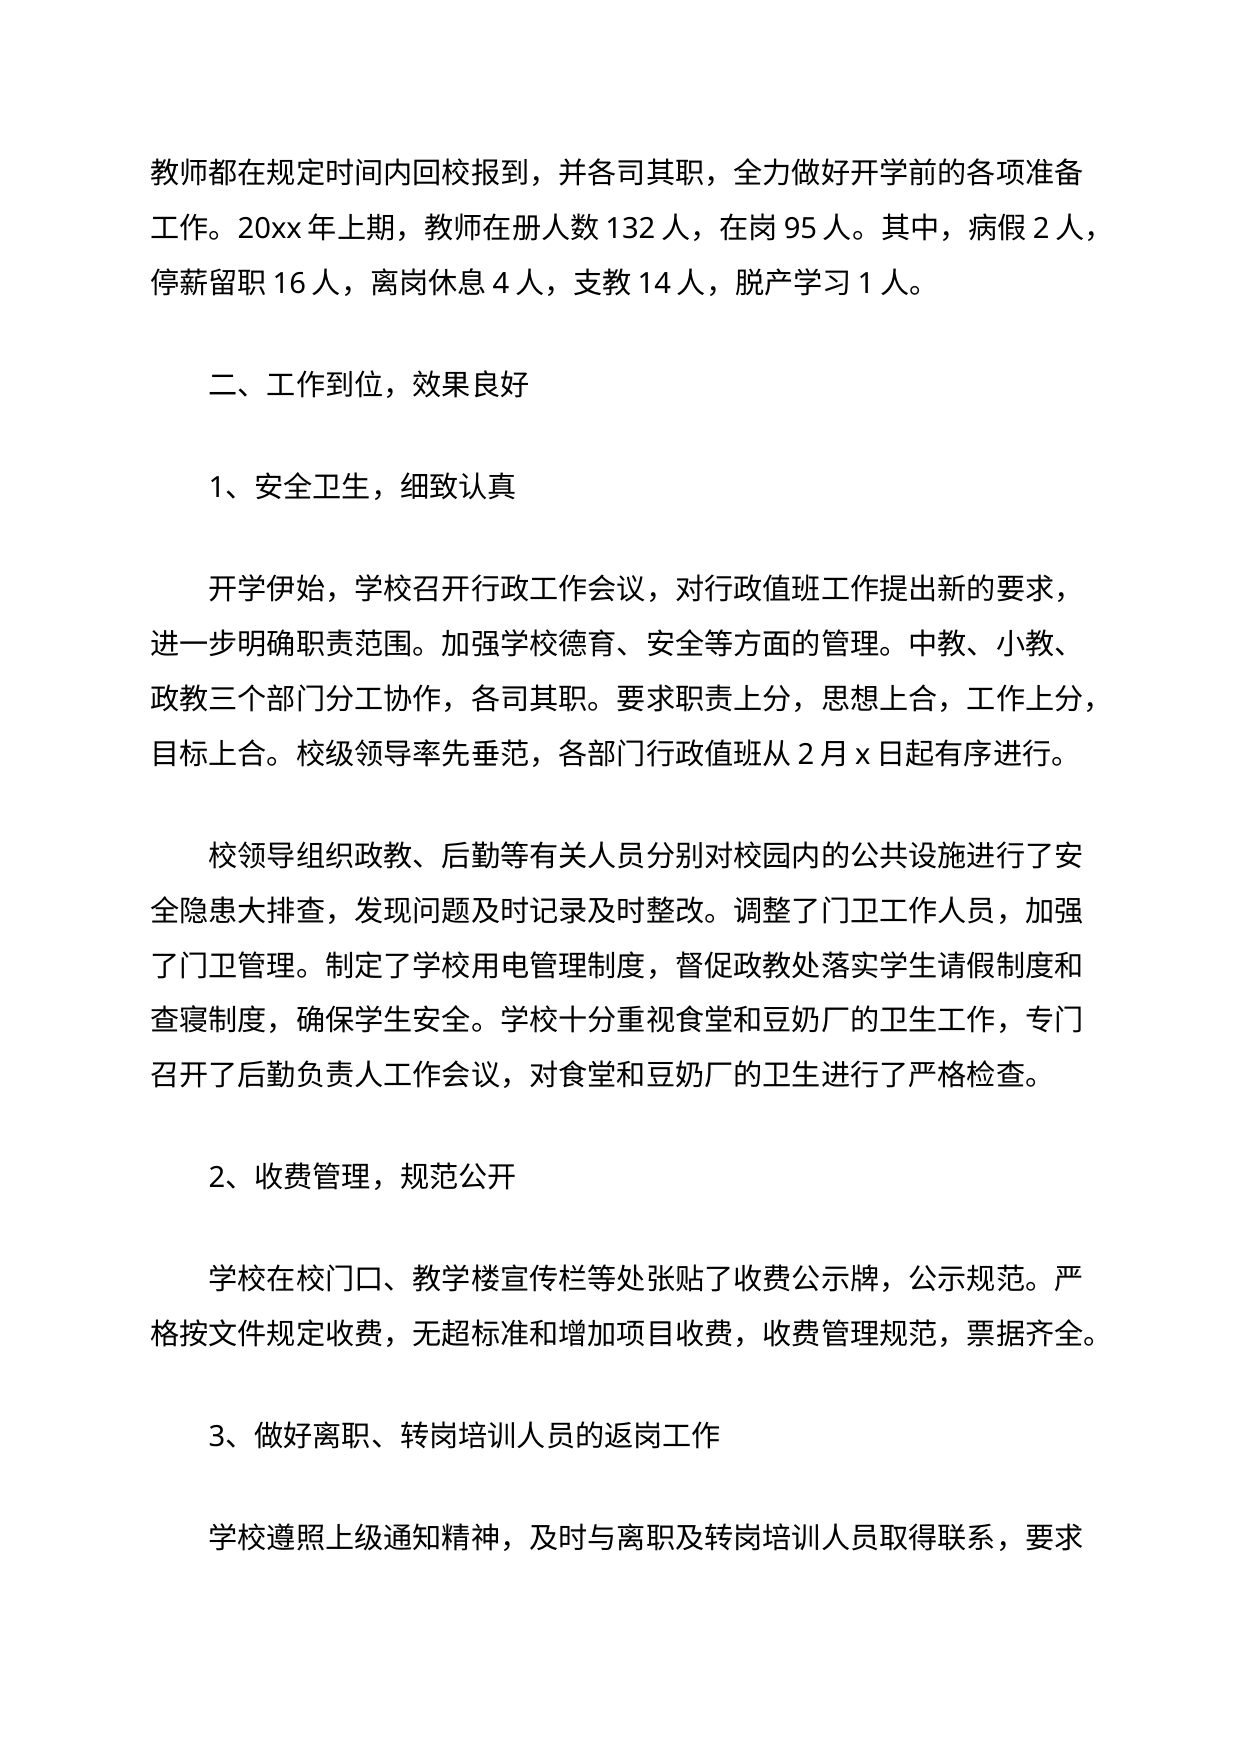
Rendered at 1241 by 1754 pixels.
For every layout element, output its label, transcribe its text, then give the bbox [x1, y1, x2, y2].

text 开学伊始，学校召开行政工作会议，对行政值班工作提出新的要求，进一步明确职责范围。加强学校德育、安全等方面的管理。中教、小教、政教三个部门分工协作，各司其职。要求职责上分，思想上合，工作上分，目标上合。校级领导率先垂范，各部门行政值班从2月x日起有序进行。 [150, 566, 1090, 773]
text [150, 1514, 1090, 1557]
text 学校在校门口、教学楼宣传栏等处张贴了收费公示牌，公示规范。严格按文件规定收费，无超标准和增加项目收费，收费管理规范，票据齐全。 [150, 1256, 1090, 1353]
text 1、安全卫生，细致认真 [150, 464, 1090, 506]
text 二、工作到位，效果良好 [150, 362, 1090, 404]
text 3、做好离职、转岗培训人员的返岗工作 [150, 1412, 1090, 1455]
text 校领导组织政教、后勤等有关人员分别对校园内的公共设施进行了安全隐患大排查，发现问题及时记录及时整改。调整了门卫工作人员，加强了门卫管理。制定了学校用电管理制度，督促政教处落实学生请假制度和查寝制度，确保学生安全。学校十分重视食堂和豆奶厂的卫生工作，专门召开了后勤负责人工作会议，对食堂和豆奶厂的卫生进行了严格检查。 [150, 832, 1090, 1094]
text 2、收费管理，规范公开 [150, 1154, 1090, 1196]
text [150, 150, 1090, 302]
